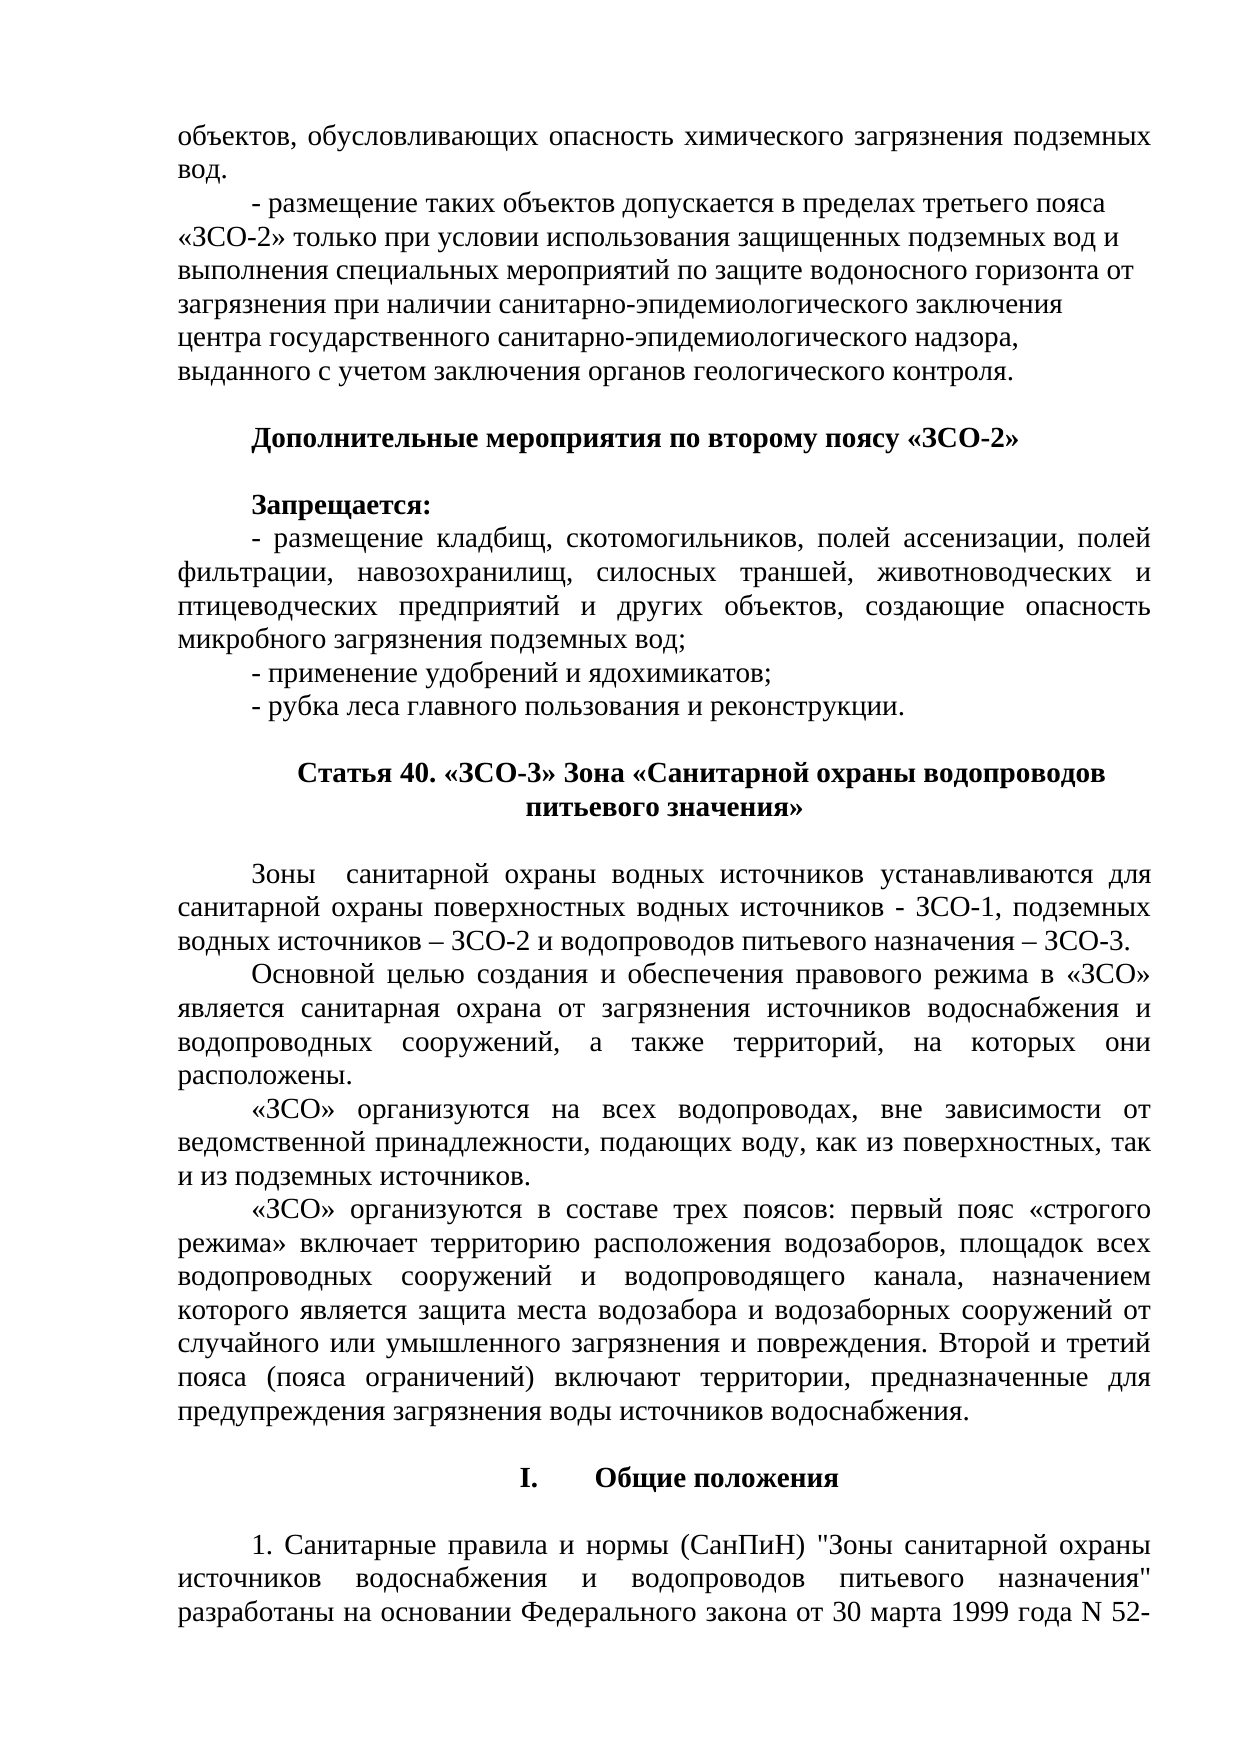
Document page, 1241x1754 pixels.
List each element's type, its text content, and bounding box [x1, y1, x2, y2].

text Зоны санитарной охраны водных источников устанавливаются для санитарной охраны поверхностных водных источников - ЗСО-1, подземных водных источников – ЗСО-2 и водопроводов питьевого назначения – ЗСО-3. [177, 856, 1152, 957]
text - рубка леса главного пользования и реконструкции. [177, 688, 1152, 722]
text «ЗСО» организуются на всех водопроводах, вне зависимости от ведомственной принадлежности, подающих воду, как из поверхностных, так и из подземных источников. [177, 1091, 1152, 1191]
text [177, 118, 1152, 185]
text - размещение кладбищ, скотомогильников, полей ассенизации, полей фильтрации, навозохранилищ, силосных траншей, животноводческих и птицеводческих предприятий и других объектов, создающие опасность микробного загрязнения подземных вод; [177, 521, 1152, 655]
text «ЗСО» организуются в составе трех поясов: первый пояс «строгого режима» включает территорию расположения водозаборов, площадок всех водопроводных сооружений и водопроводящего канала, назначением которого является защита места водозабора и водозаборных сооружений от случайного или умышленного загрязнения и повреждения. Второй и третий пояса (пояса ограничений) включают территории, предназначенные для предупреждения загрязнения воды источников водоснабжения. [177, 1191, 1152, 1426]
text Основной целью создания и обеспечения правового режима в «ЗСО» является санитарная охрана от загрязнения источников водоснабжения и водопроводных сооружений, а также территорий, на которых они расположены. [177, 957, 1152, 1091]
text Статья 40. «ЗСО-3» Зона «Санитарной охраны водопроводов питьевого значения» [177, 755, 1152, 822]
text Запрещается: [177, 487, 1152, 521]
text - применение удобрений и ядохимикатов; [177, 655, 1152, 688]
list Общие положения [207, 1460, 1152, 1493]
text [177, 1527, 1152, 1627]
text Дополнительные мероприятия по второму поясу «ЗСО-2» [177, 420, 1152, 453]
text - размещение таких объектов допускается в пределах третьего пояса «ЗСО-2» только при условии использования защищенных подземных вод и выполнения специальных мероприятий по защите водоносного горизонта от загрязнения при наличии санитарно-эпидемиологического заключения центра государственного санитарно-эпидемиологического надзора, выданного с учетом заключения органов геологического контроля. [177, 185, 1152, 386]
